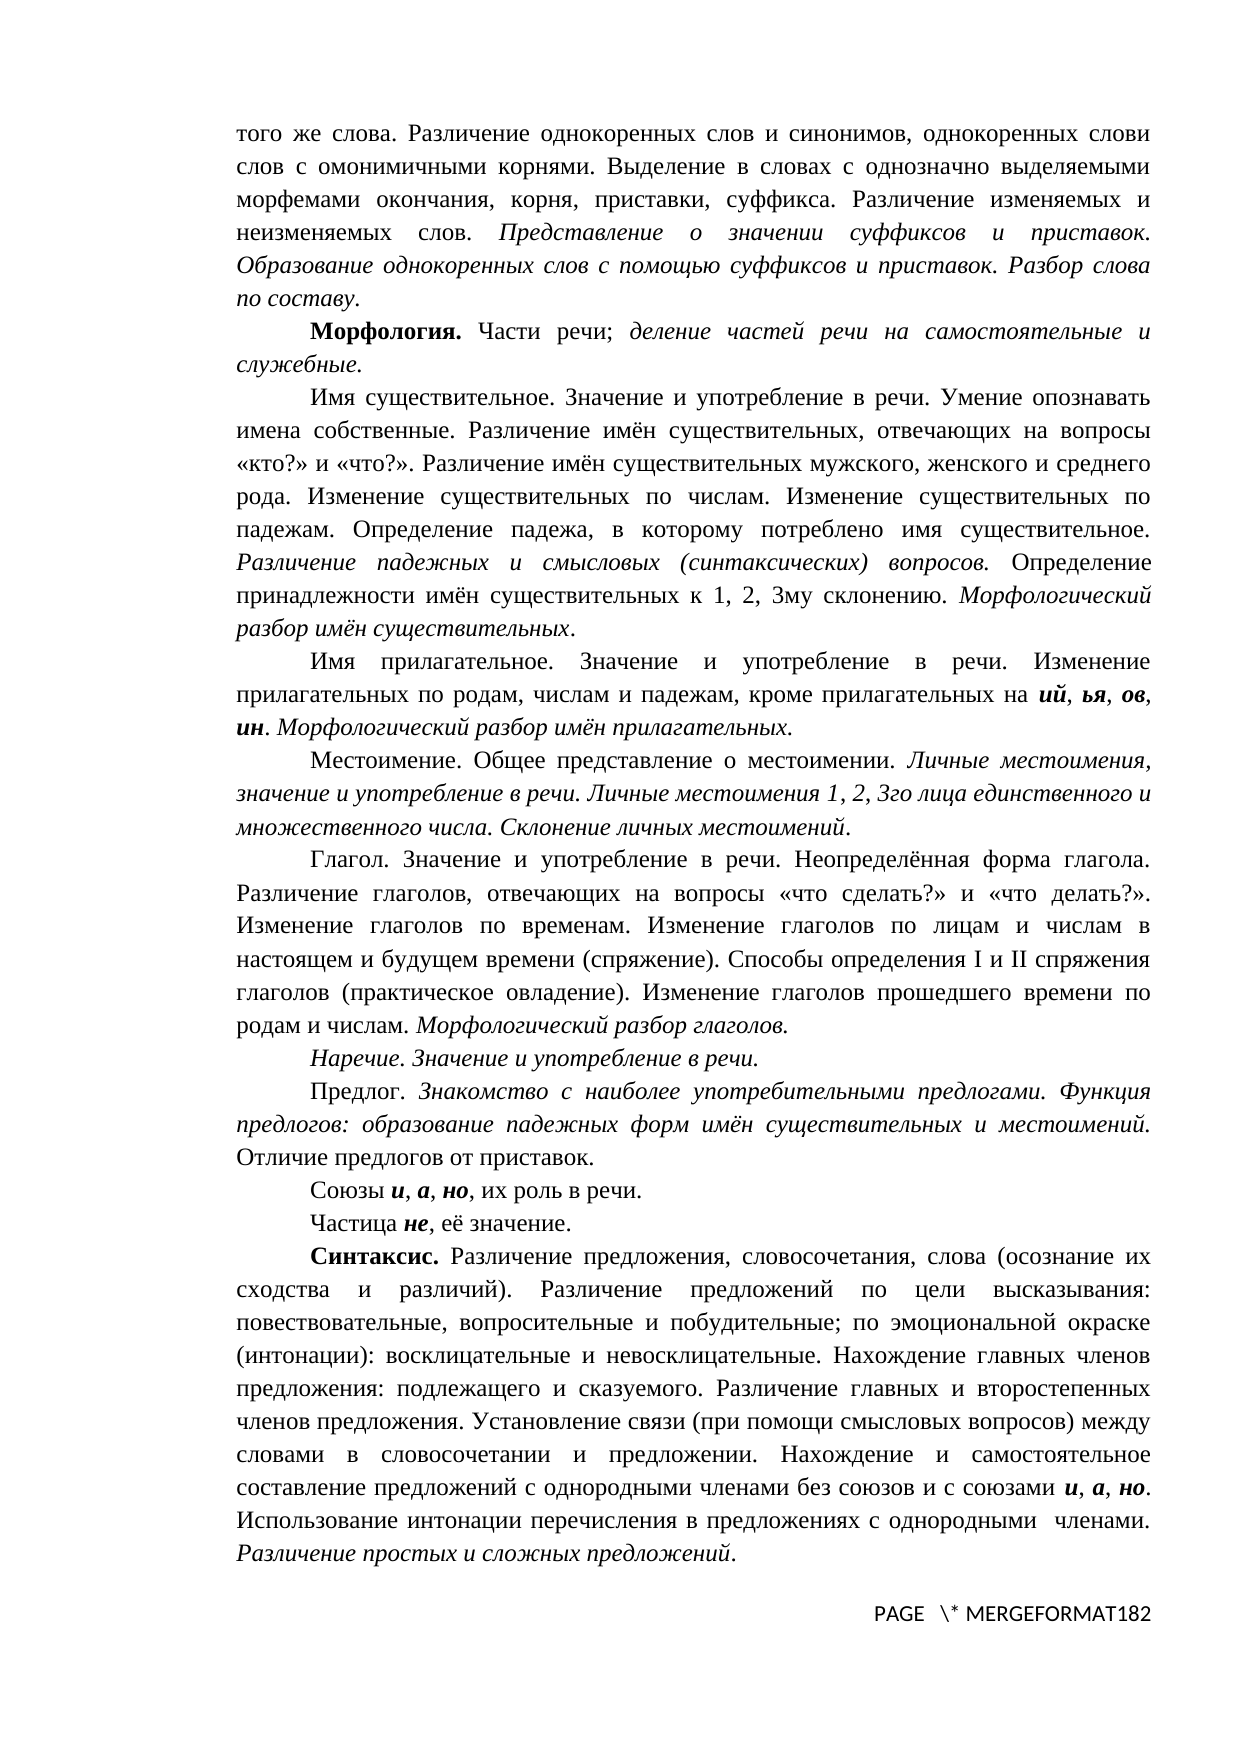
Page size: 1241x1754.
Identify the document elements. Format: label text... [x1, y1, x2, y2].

text Морфология. Части речи; деление частей речи на самостоятельные и служебные. [236, 316, 1152, 378]
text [236, 118, 1152, 312]
text Глагол. Значение и употребление в речи. Неопределённая форма глагола. Различение глаголов, отвечающих на вопросы «что сделать?» и «что делать?». Изменение глаголов по временам. Изменение глаголов по лицам и числам в настоящем и будущем времени (спряжение). Способы определения I и II спряжения глаголов (практическое овладение). Изменение глаголов прошедшего времени по родам и числам. Морфологический разбор глаголов. [236, 844, 1152, 1038]
text Частица не, её значение. [236, 1208, 1152, 1237]
text Местоимение. Общее представление о местоимении. Личные местоимения, значение и употребление в речи. Личные местоимения 1, 2, 3го лица единственного и множественного числа. Склонение личных местоимений. [236, 746, 1152, 840]
text Имя прилагательное. Значение и употребление в речи. Изменение прилагательных по родам, числам и падежам, кроме прилагательных на ий, ья, ов, ин. Морфологический разбор имён прилагательных. [236, 646, 1152, 741]
text Союзы и, а, но, их роль в речи. [236, 1175, 1152, 1203]
text Синтаксис. Различение предложения, словосочетания, слова (осознание их сходства и различий). Различение предложений по цели высказывания: повествовательные, вопросительные и побудительные; по эмоциональной окраске (интонации): восклицательные и невосклицательные. Нахождение главных членов предложения: подлежащего и сказуемого. Различение главных и второстепенных членов предложения. Установление связи (при помощи смысловых вопросов) между словами в словосочетании и предложении. Нахождение и самостоятельное составление предложений с однородными членами без союзов и с союзами и, а, но. Использование интонации перечисления в предложениях с однородными членами. Различение простых и сложных предложений. [236, 1241, 1152, 1567]
text Наречие. Значение и употребление в речи. [236, 1043, 1152, 1071]
text Предлог. Знакомство с наиболее употребительными предлогами. Функция предлогов: образование падежных форм имён существительных и местоимений. Отличие предлогов от приставок. [236, 1076, 1152, 1171]
text Имя существительное. Значение и употребление в речи. Умение опознавать имена собственные. Различение имён существительных, отвечающих на вопросы «кто?» и «что?». Различение имён существительных мужского, женского и среднего рода. Изменение существительных по числам. Изменение существительных по падежам. Определение падежа, в которому потреблено имя существительное. Различение падежных и смысловых (синтаксических) вопросов. Определение принадлежности имён существительных к 1, 2, 3му склонению. Морфологический разбор имён существительных. [236, 382, 1152, 642]
